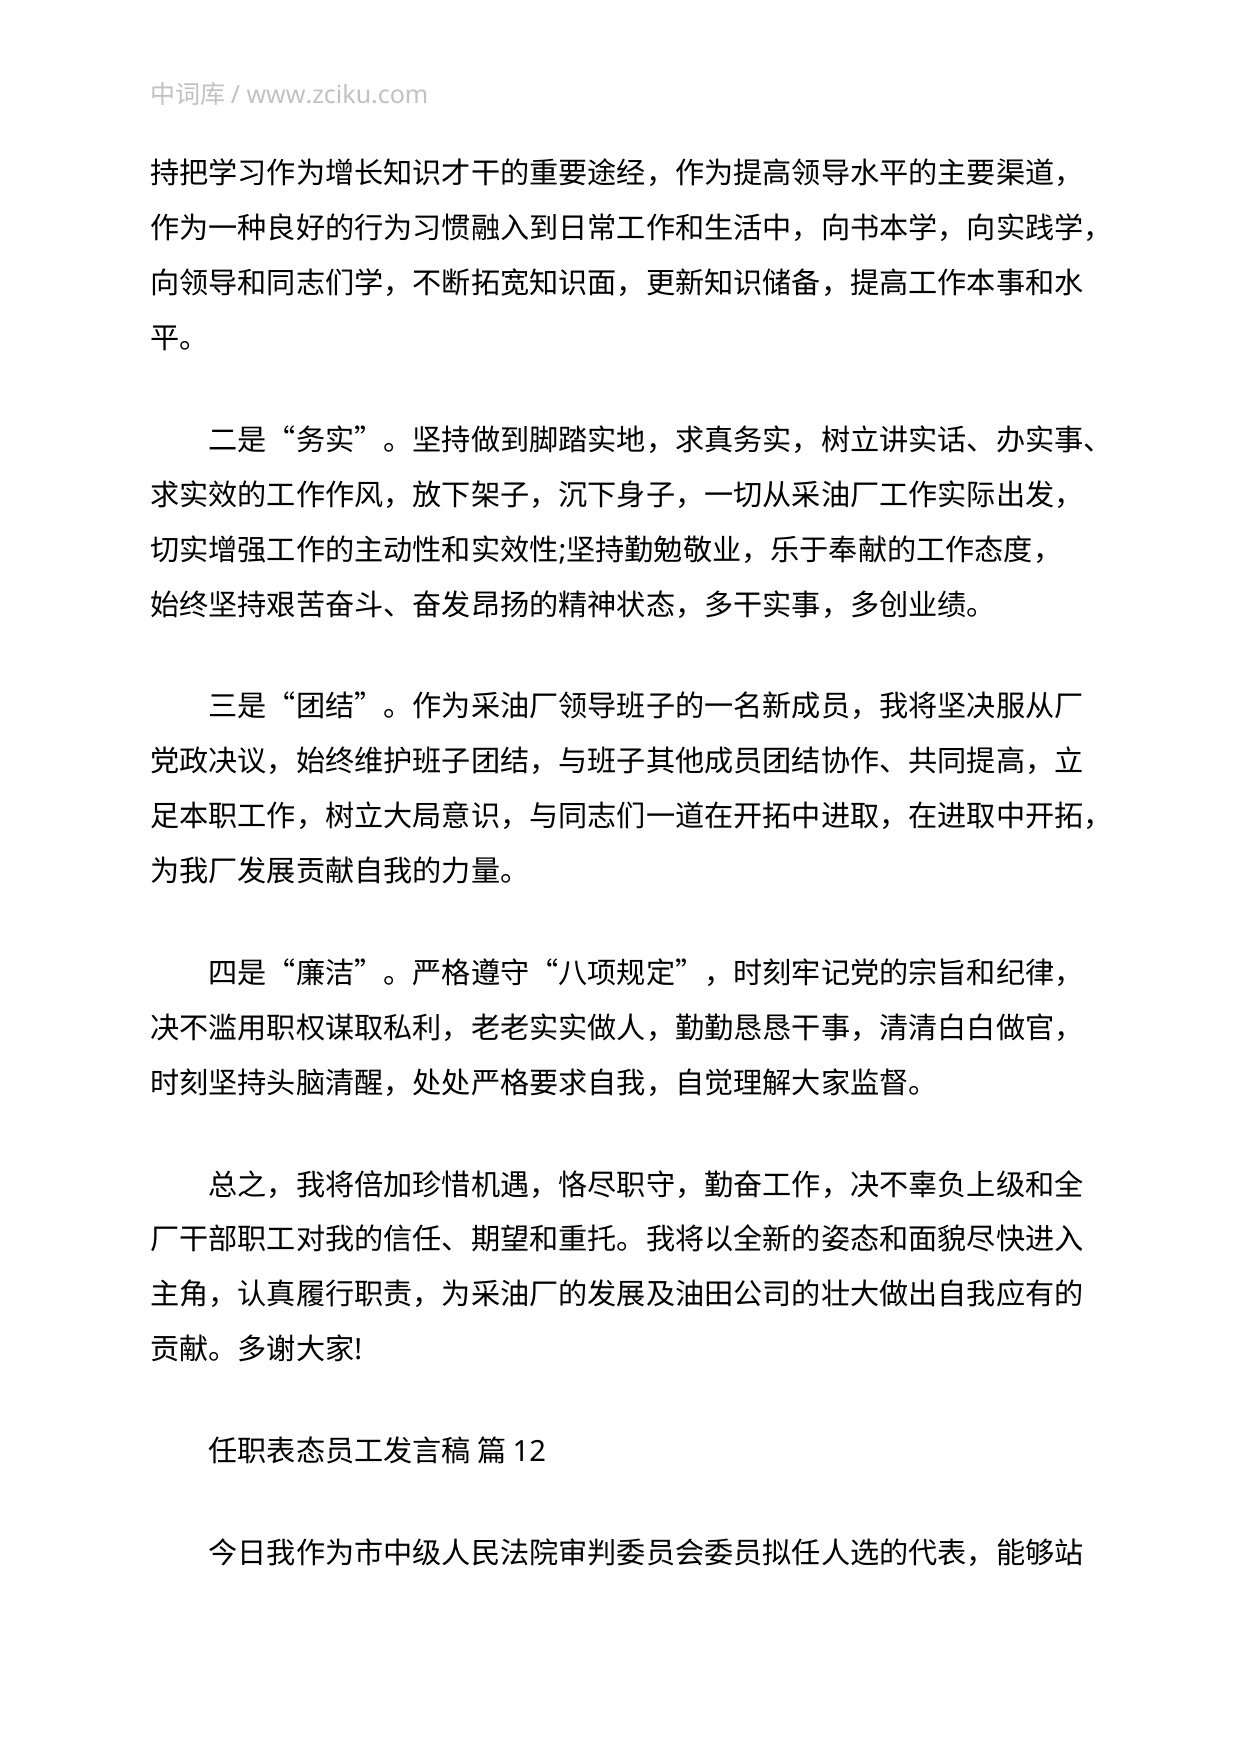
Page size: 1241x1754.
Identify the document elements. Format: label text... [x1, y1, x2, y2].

text 四是“廉洁”。严格遵守“八项规定”，时刻牢记党的宗旨和纪律，决不滥用职权谋取私利，老老实实做人，勤勤恳恳干事，清清白白做官，时刻坚持头脑清醒，处处严格要求自我，自觉理解大家监督。 [150, 949, 1090, 1102]
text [150, 1530, 1090, 1572]
text 三是“团结”。作为采油厂领导班子的一名新成员，我将坚决服从厂党政决议，始终维护班子团结，与班子其他成员团结协作、共同提高，立足本职工作，树立大局意识，与同志们一道在开拓中进取，在进取中开拓，为我厂发展贡献自我的力量。 [150, 683, 1090, 890]
text 二是“务实”。坚持做到脚踏实地，求真务实，树立讲实话、办实事、求实效的工作作风，放下架子，沉下身子，一切从采油厂工作实际出发，切实增强工作的主动性和实效性;坚持勤勉敬业，乐于奉献的工作态度，始终坚持艰苦奋斗、奋发昂扬的精神状态，多干实事，多创业绩。 [150, 416, 1090, 623]
text 任职表态员工发言稿 篇12 [150, 1428, 1090, 1470]
text 总之，我将倍加珍惜机遇，恪尽职守，勤奋工作，决不辜负上级和全厂干部职工对我的信任、期望和重托。我将以全新的姿态和面貌尽快进入主角，认真履行职责，为采油厂的发展及油田公司的壮大做出自我应有的贡献。多谢大家! [150, 1161, 1090, 1368]
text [150, 150, 1090, 357]
